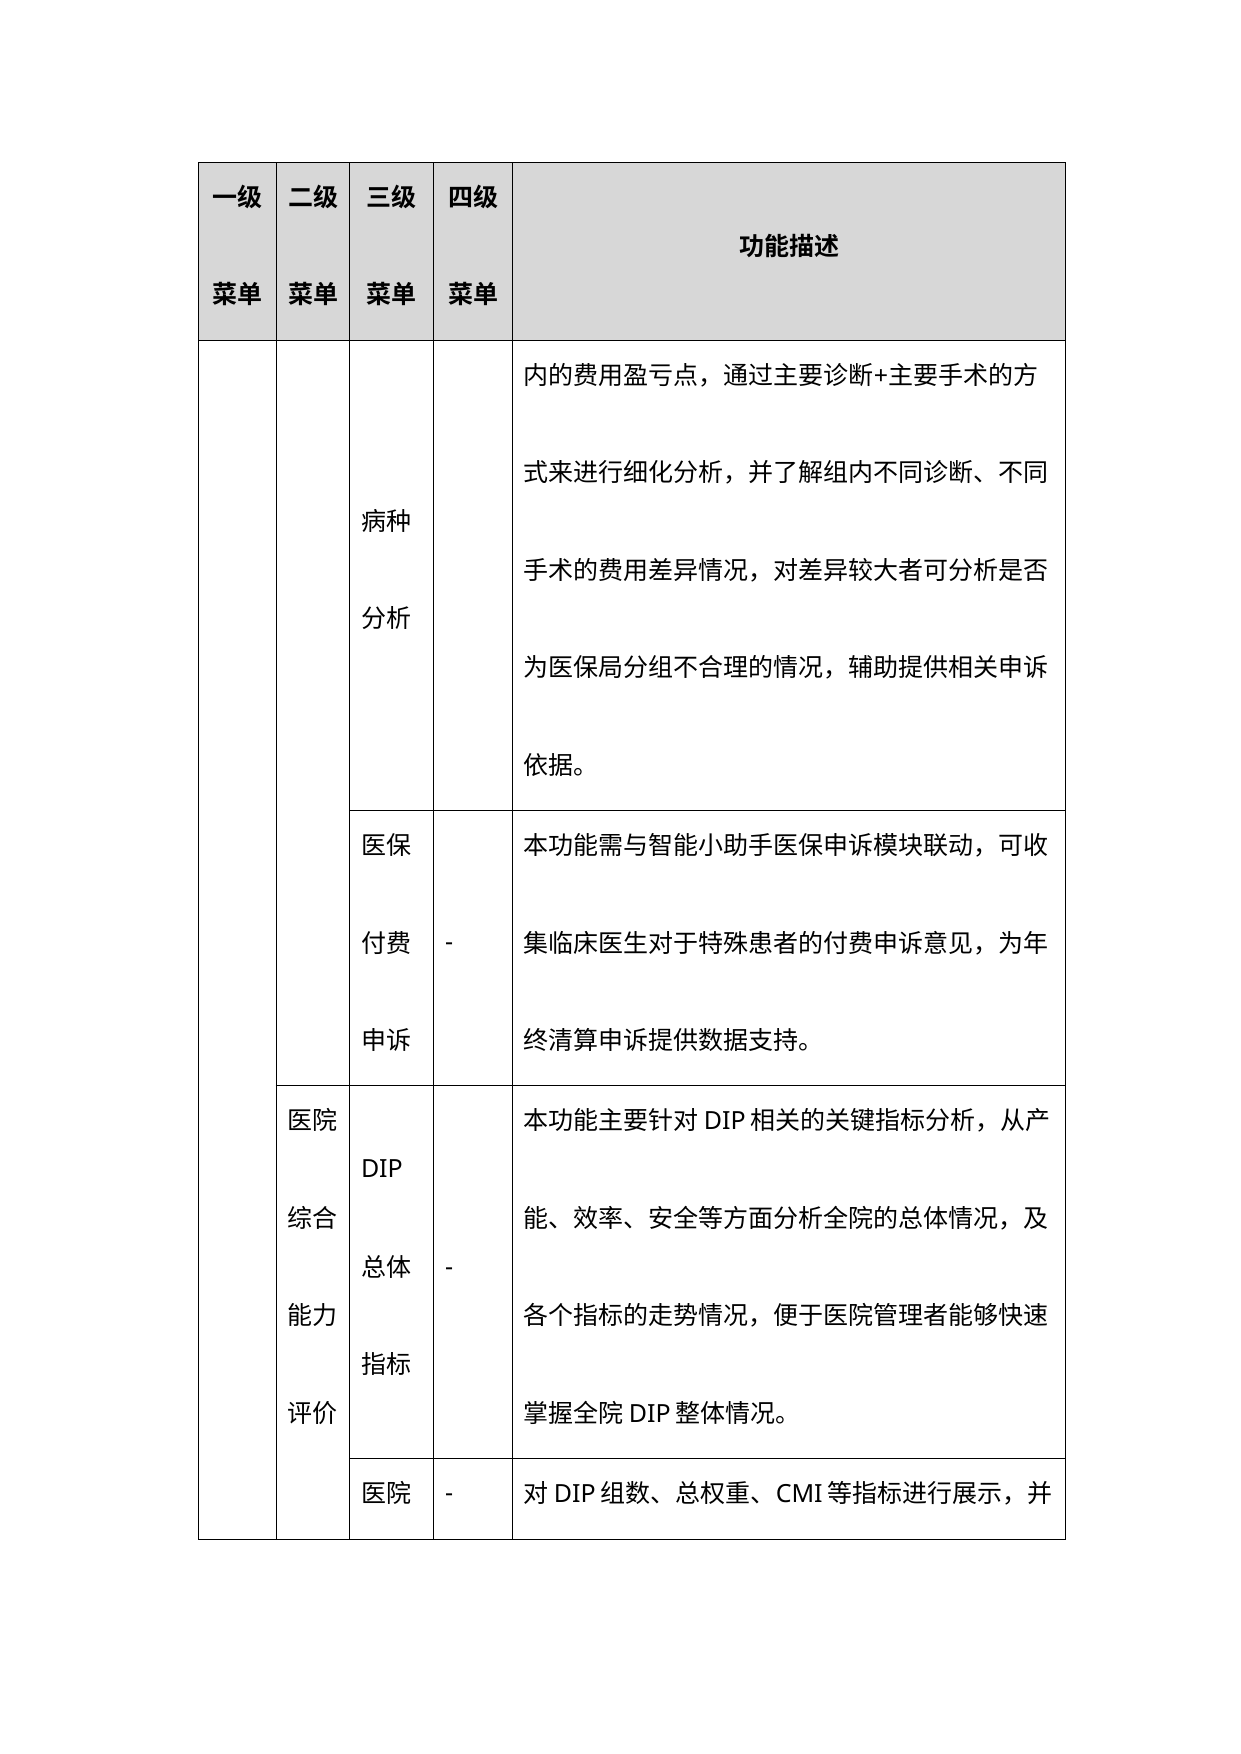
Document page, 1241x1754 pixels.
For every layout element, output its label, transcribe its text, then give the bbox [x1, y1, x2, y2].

table_header 三级菜单 [350, 163, 433, 340]
table_cell - [434, 341, 512, 810]
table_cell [513, 1459, 1065, 1538]
table_cell 本功能需与智能小助手医保申诉模块联动，可收集临床医生对于特殊患者的付费申诉意见，为年终清算申诉提供数据支持。 [513, 811, 1065, 1085]
table_cell 医保付费申诉 [350, 811, 433, 1085]
table_header 功能描述 [513, 163, 1065, 340]
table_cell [513, 341, 1065, 810]
table_cell - [434, 811, 512, 1085]
table_cell 医院病种分析 [350, 341, 433, 810]
table_header 二级菜单 [277, 163, 349, 340]
table_header 四级菜单 [434, 163, 512, 340]
table_cell DIP总体指标 [350, 1086, 433, 1458]
table_cell 本功能主要针对DIP相关的关键指标分析，从产能、效率、安全等方面分析全院的总体情况，及各个指标的走势情况，便于医院管理者能够快速掌握全院DIP整体情况。 [513, 1086, 1065, 1458]
table_cell 医院综合能力评价 [277, 1086, 349, 1538]
table_cell 医院病组分析 [350, 1459, 433, 1538]
table_cell - [434, 1459, 512, 1538]
table_cell - [434, 1086, 512, 1458]
table_header 一级菜单 [199, 163, 276, 340]
